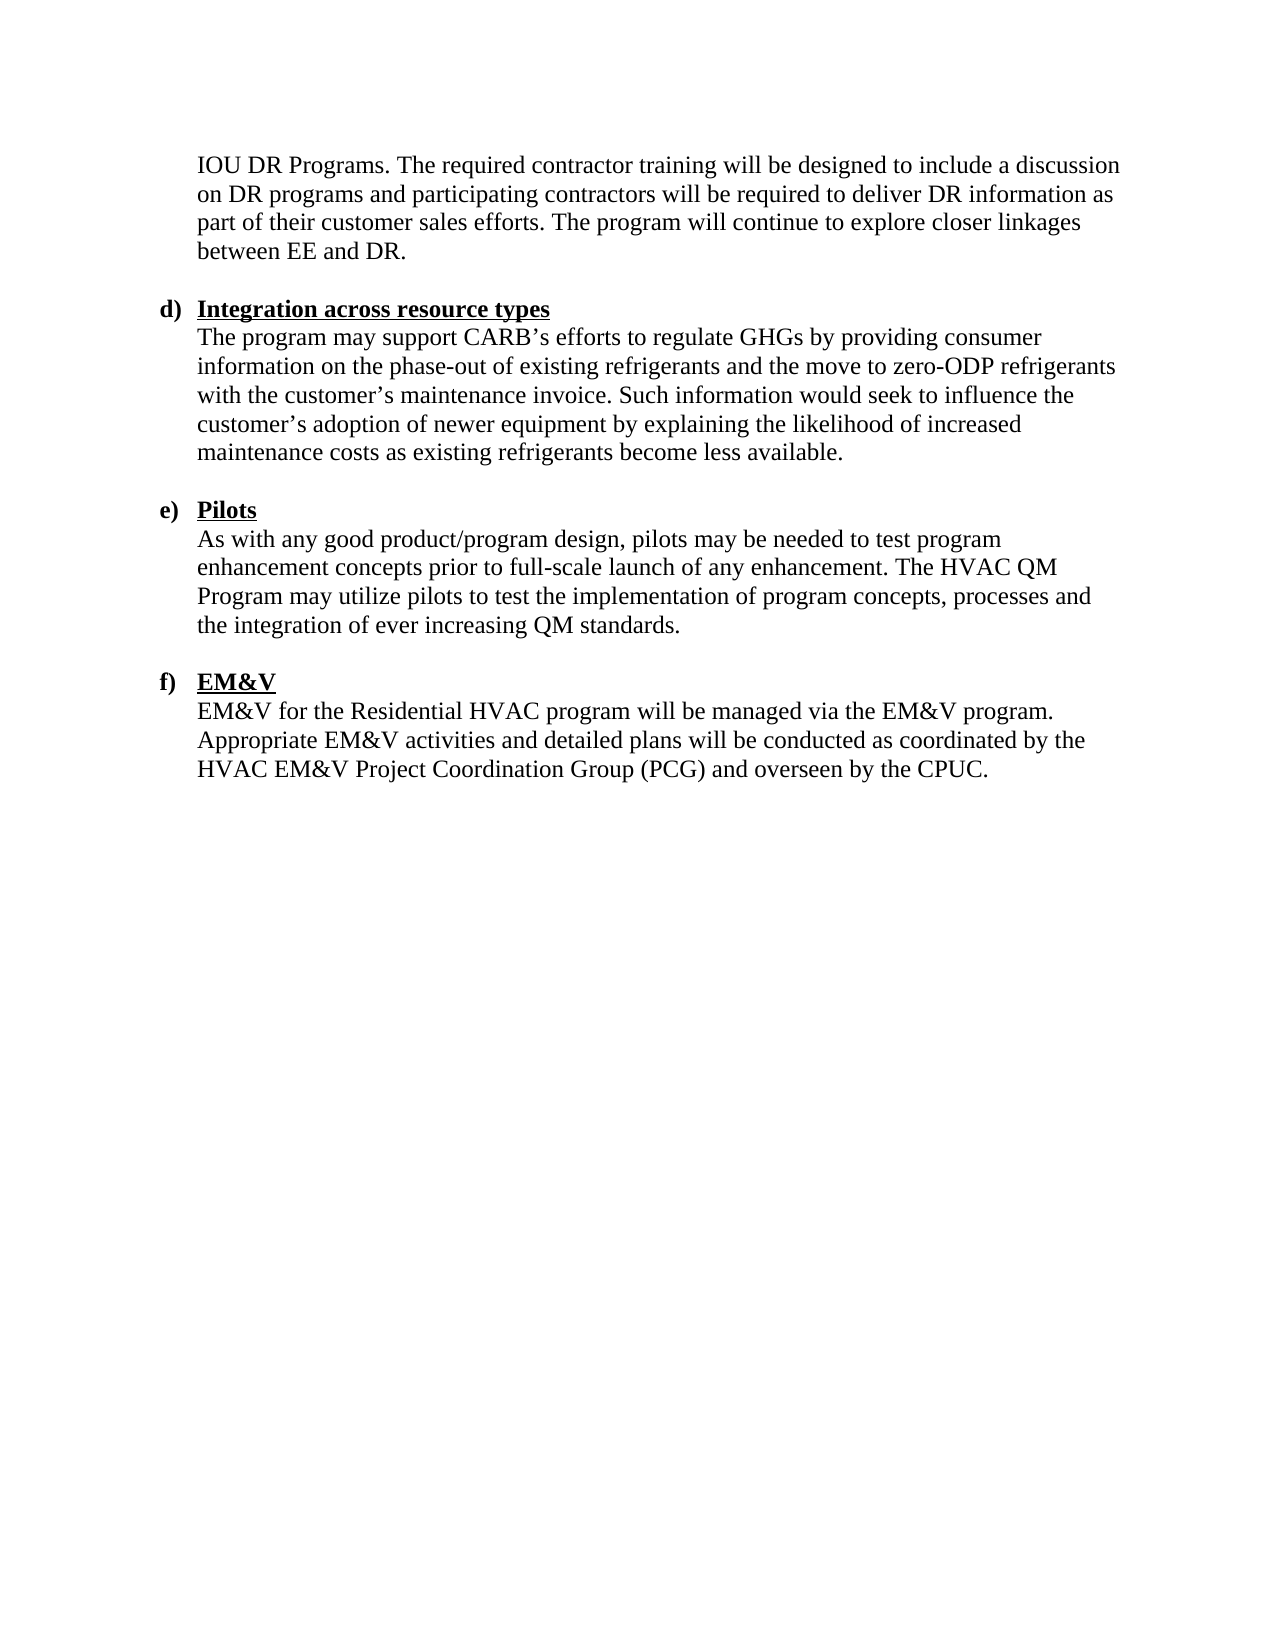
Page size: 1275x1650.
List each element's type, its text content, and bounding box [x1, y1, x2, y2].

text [197, 150, 1125, 265]
text The program may support CARB’s efforts to regulate GHGs by providing consumer information on the phase-out of existing refrigerants and the move to zero-ODP refrigerants with the customer’s maintenance invoice. Such information would seek to influence the customer’s adoption of newer equipment by explaining the likelihood of increased maintenance costs as existing refrigerants become less available. [197, 322, 1125, 466]
text EM&V for the Residential HVAC program will be managed via the EM&V program. Appropriate EM&V activities and detailed plans will be conducted as coordinated by the HVAC EM&V Project Coordination Group (PCG) and overseen by the CPUC. [197, 696, 1125, 782]
subtitle d) Integration across resource types [159, 294, 1125, 322]
text As with any good product/program design, pilots may be needed to test program enhancement concepts prior to full-scale launch of any enhancement. The HVAC QM Program may utilize pilots to test the implementation of program concepts, processes and the integration of ever increasing QM standards. [197, 524, 1125, 639]
subtitle f) EM&V [159, 667, 1125, 696]
subtitle e) Pilots [159, 495, 1125, 524]
